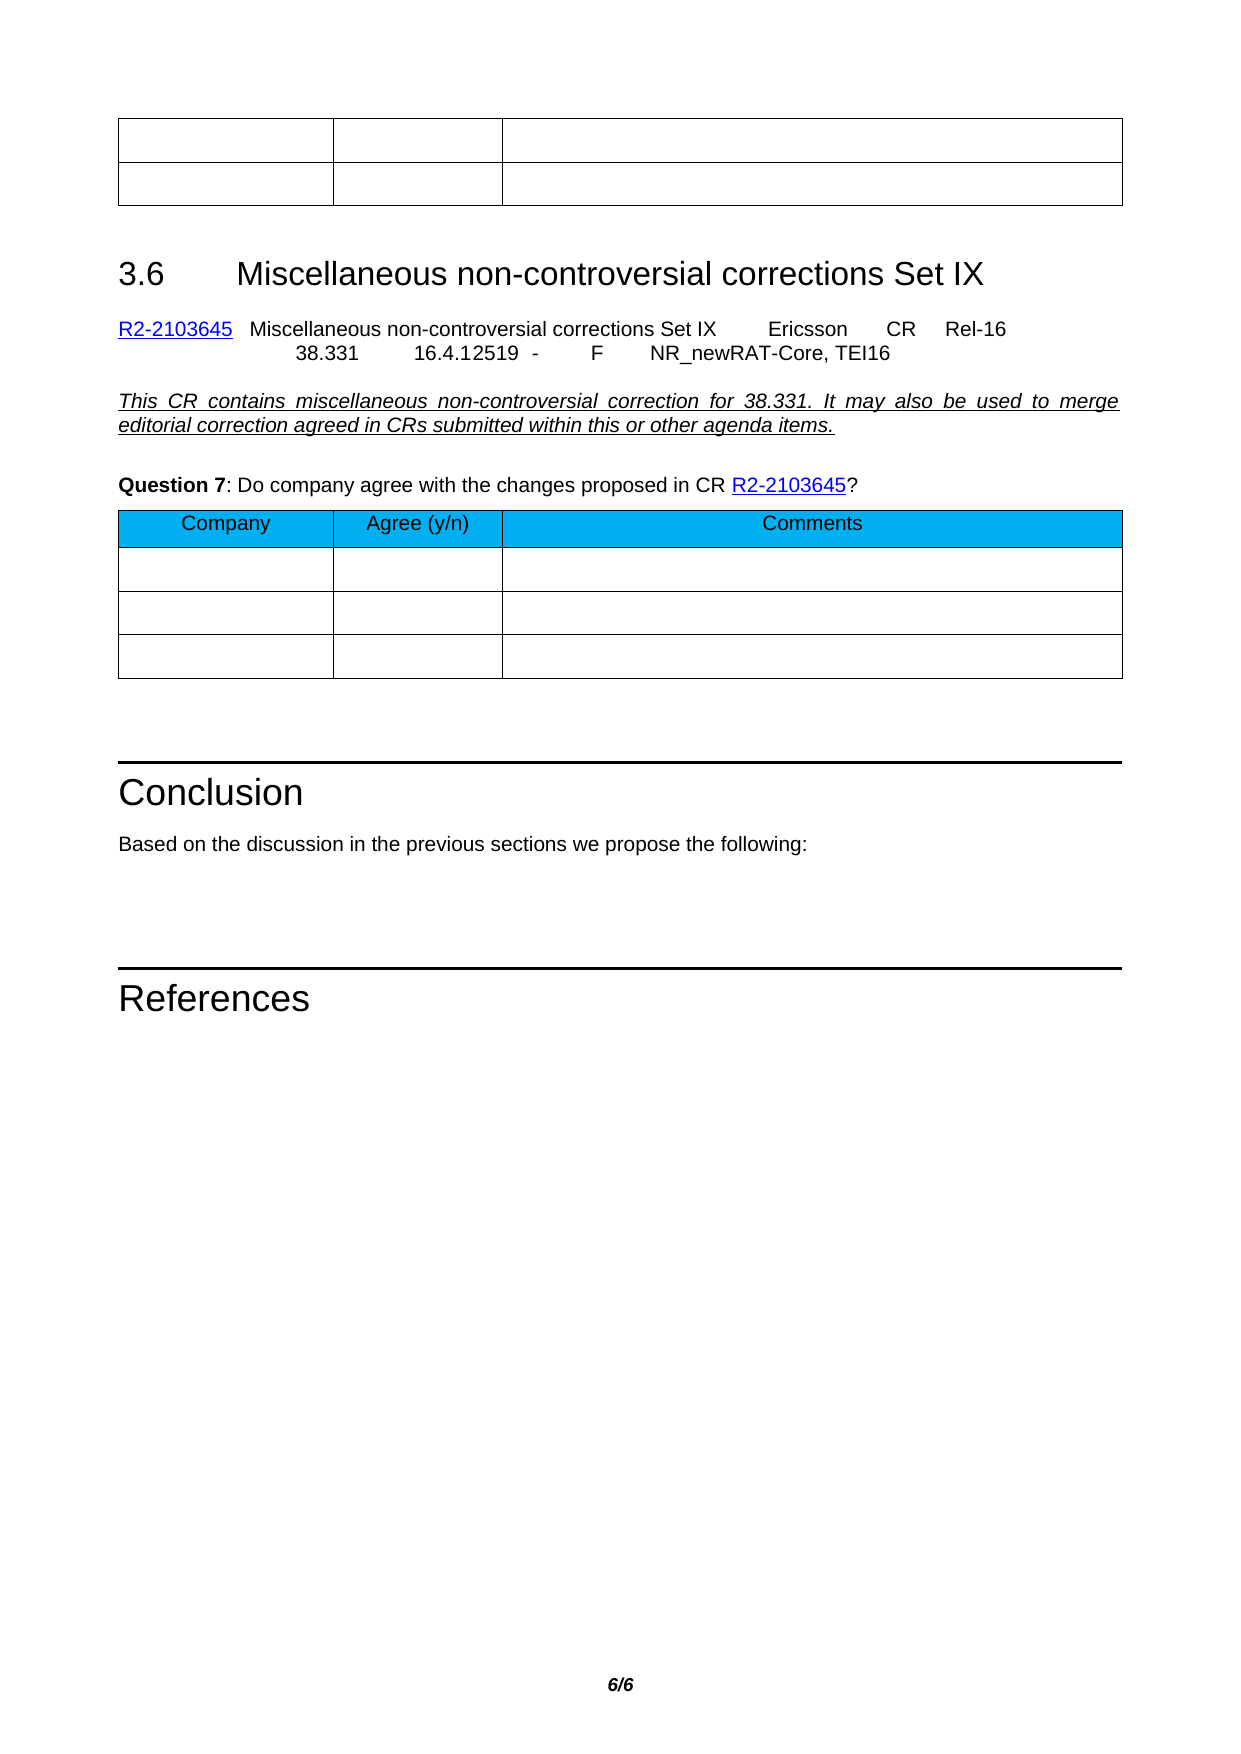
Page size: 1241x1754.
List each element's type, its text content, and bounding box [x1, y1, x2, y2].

table_header Comments [503, 511, 1122, 547]
table_cell [119, 548, 333, 591]
subtitle 3.6 Miscellaneous non-controversial corrections Set IX [118, 253, 1122, 292]
table_header Agree (y/n) [334, 511, 502, 547]
table_cell [334, 163, 502, 205]
text Question 7: Do company agree with the changes proposed in CR R2-2103645? [118, 473, 1122, 497]
table_cell [119, 163, 333, 205]
table_cell [503, 163, 1122, 205]
table_cell [503, 592, 1122, 634]
table_cell [119, 635, 333, 677]
title R2-2103645 Miscellaneous non-controversial corrections Set IX Ericsson CR Rel-16 38.331 16.4.1 2519 - F NR_newRAT-Core, TEI16 [118, 317, 1122, 365]
subtitle Conclusion [118, 764, 1122, 813]
table_cell [334, 119, 502, 162]
table_cell [503, 548, 1122, 591]
text Based on the discussion in the previous sections we propose the following: [118, 832, 1122, 856]
text This CR contains miscellaneous non-controversial correction for 38.331. It may also be used to merge editorial correction agreed in CRs submitted within this or other agenda items. [118, 389, 1122, 437]
table_cell [503, 635, 1122, 677]
table_cell [119, 592, 333, 634]
table_cell [334, 548, 502, 591]
table_header Company [119, 511, 333, 547]
subtitle References [118, 970, 1122, 1019]
table_cell [334, 635, 502, 677]
table_cell [119, 119, 333, 162]
table_cell [503, 119, 1122, 162]
table_cell [334, 592, 502, 634]
